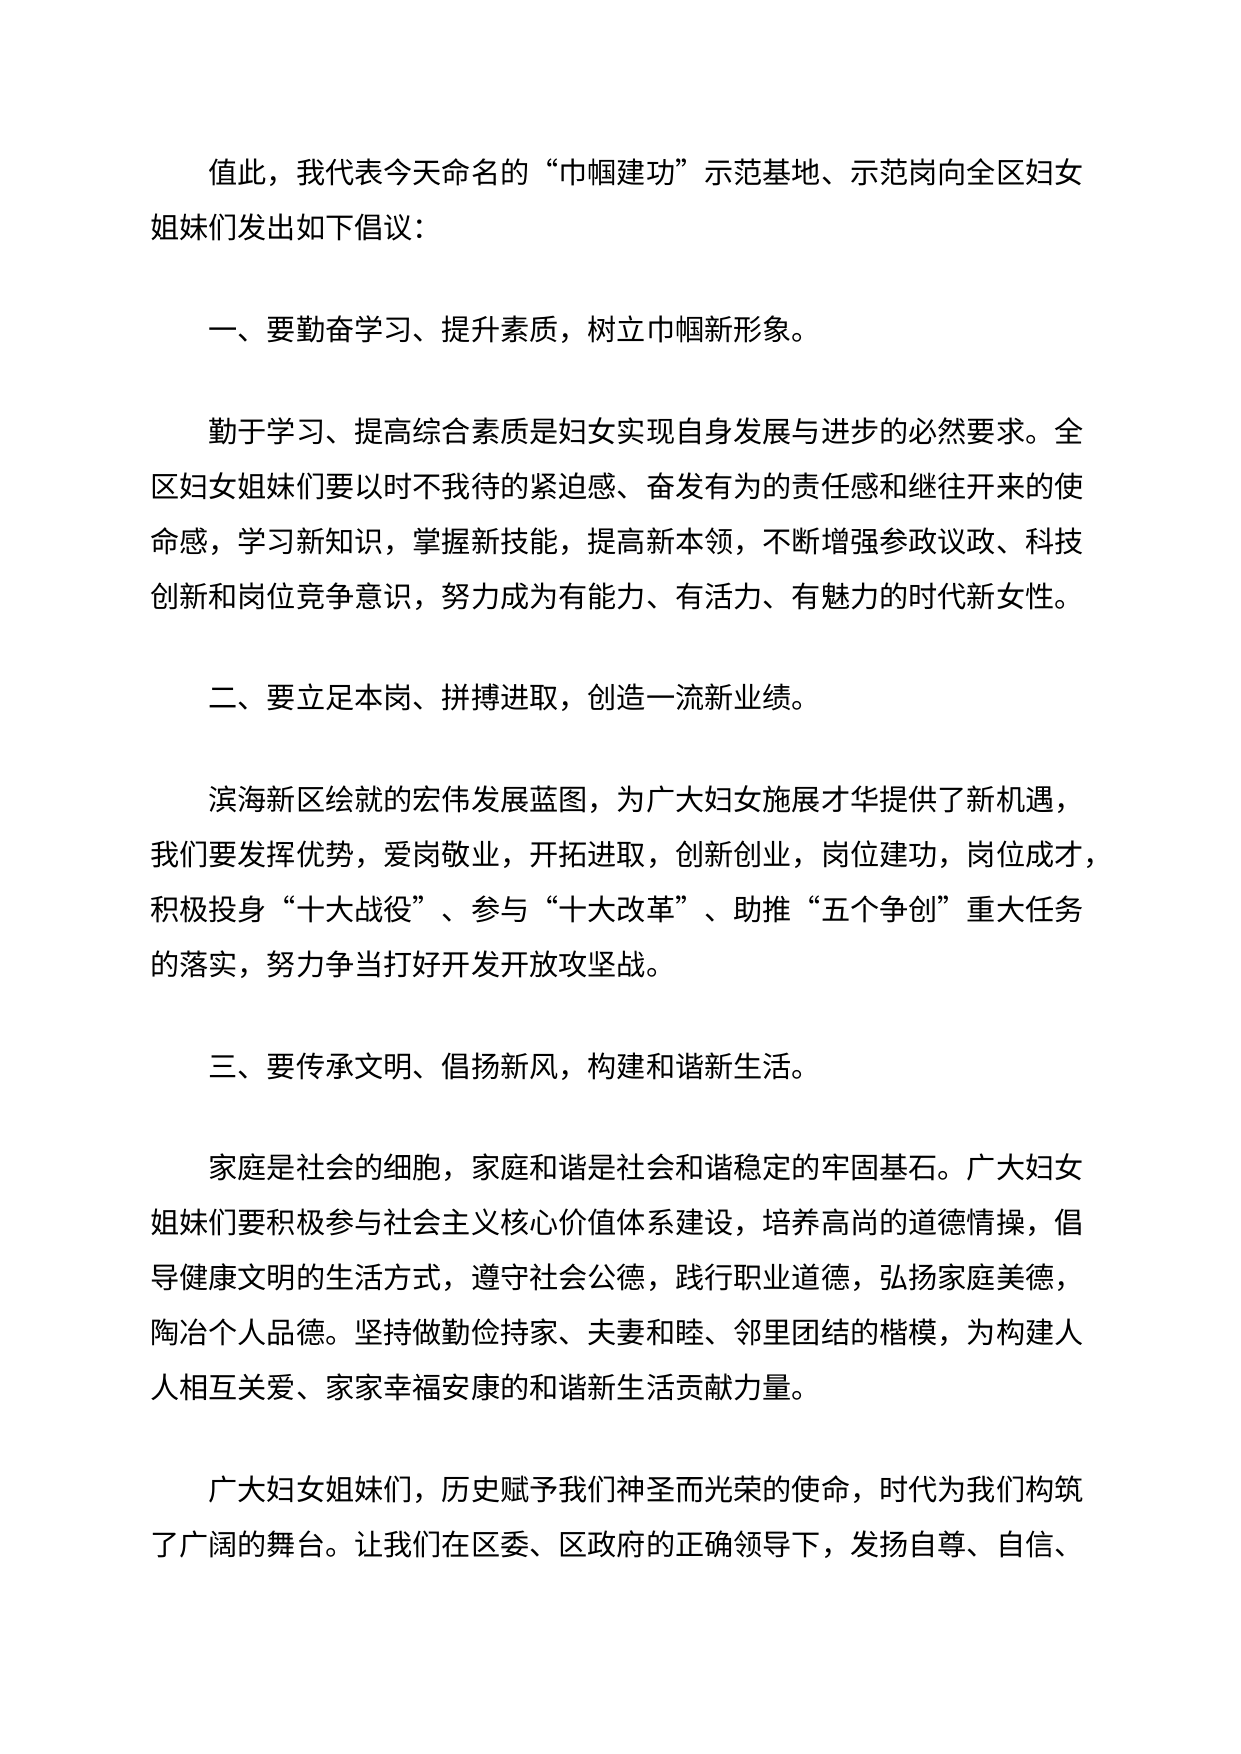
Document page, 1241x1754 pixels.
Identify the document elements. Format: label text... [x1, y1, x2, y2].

text 勤于学习、提高综合素质是妇女实现自身发展与进步的必然要求。全区妇女姐妹们要以时不我待的紧迫感、奋发有为的责任感和继往开来的使命感，学习新知识，掌握新技能，提高新本领，不断增强参政议政、科技创新和岗位竞争意识，努力成为有能力、有活力、有魅力的时代新女性。 [150, 408, 1090, 615]
text 值此，我代表今天命名的“巾帼建功”示范基地、示范岗向全区妇女姐妹们发出如下倡议： [150, 150, 1090, 247]
text 二、要立足本岗、拼搏进取，创造一流新业绩。 [150, 675, 1090, 717]
text 三、要传承文明、倡扬新风，构建和谐新生活。 [150, 1043, 1090, 1085]
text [150, 1466, 1090, 1563]
text 家庭是社会的细胞，家庭和谐是社会和谐稳定的牢固基石。广大妇女姐妹们要积极参与社会主义核心价值体系建设，培养高尚的道德情操，倡导健康文明的生活方式，遵守社会公德，践行职业道德，弘扬家庭美德，陶冶个人品德。坚持做勤俭持家、夫妻和睦、邻里团结的楷模，为构建人人相互关爱、家家幸福安康的和谐新生活贡献力量。 [150, 1145, 1090, 1407]
text 一、要勤奋学习、提升素质，树立巾帼新形象。 [150, 307, 1090, 349]
text 滨海新区绘就的宏伟发展蓝图，为广大妇女施展才华提供了新机遇，我们要发挥优势，爱岗敬业，开拓进取，创新创业，岗位建功，岗位成才，积极投身“十大战役”、参与“十大改革”、助推“五个争创”重大任务的落实，努力争当打好开发开放攻坚战。 [150, 777, 1090, 984]
